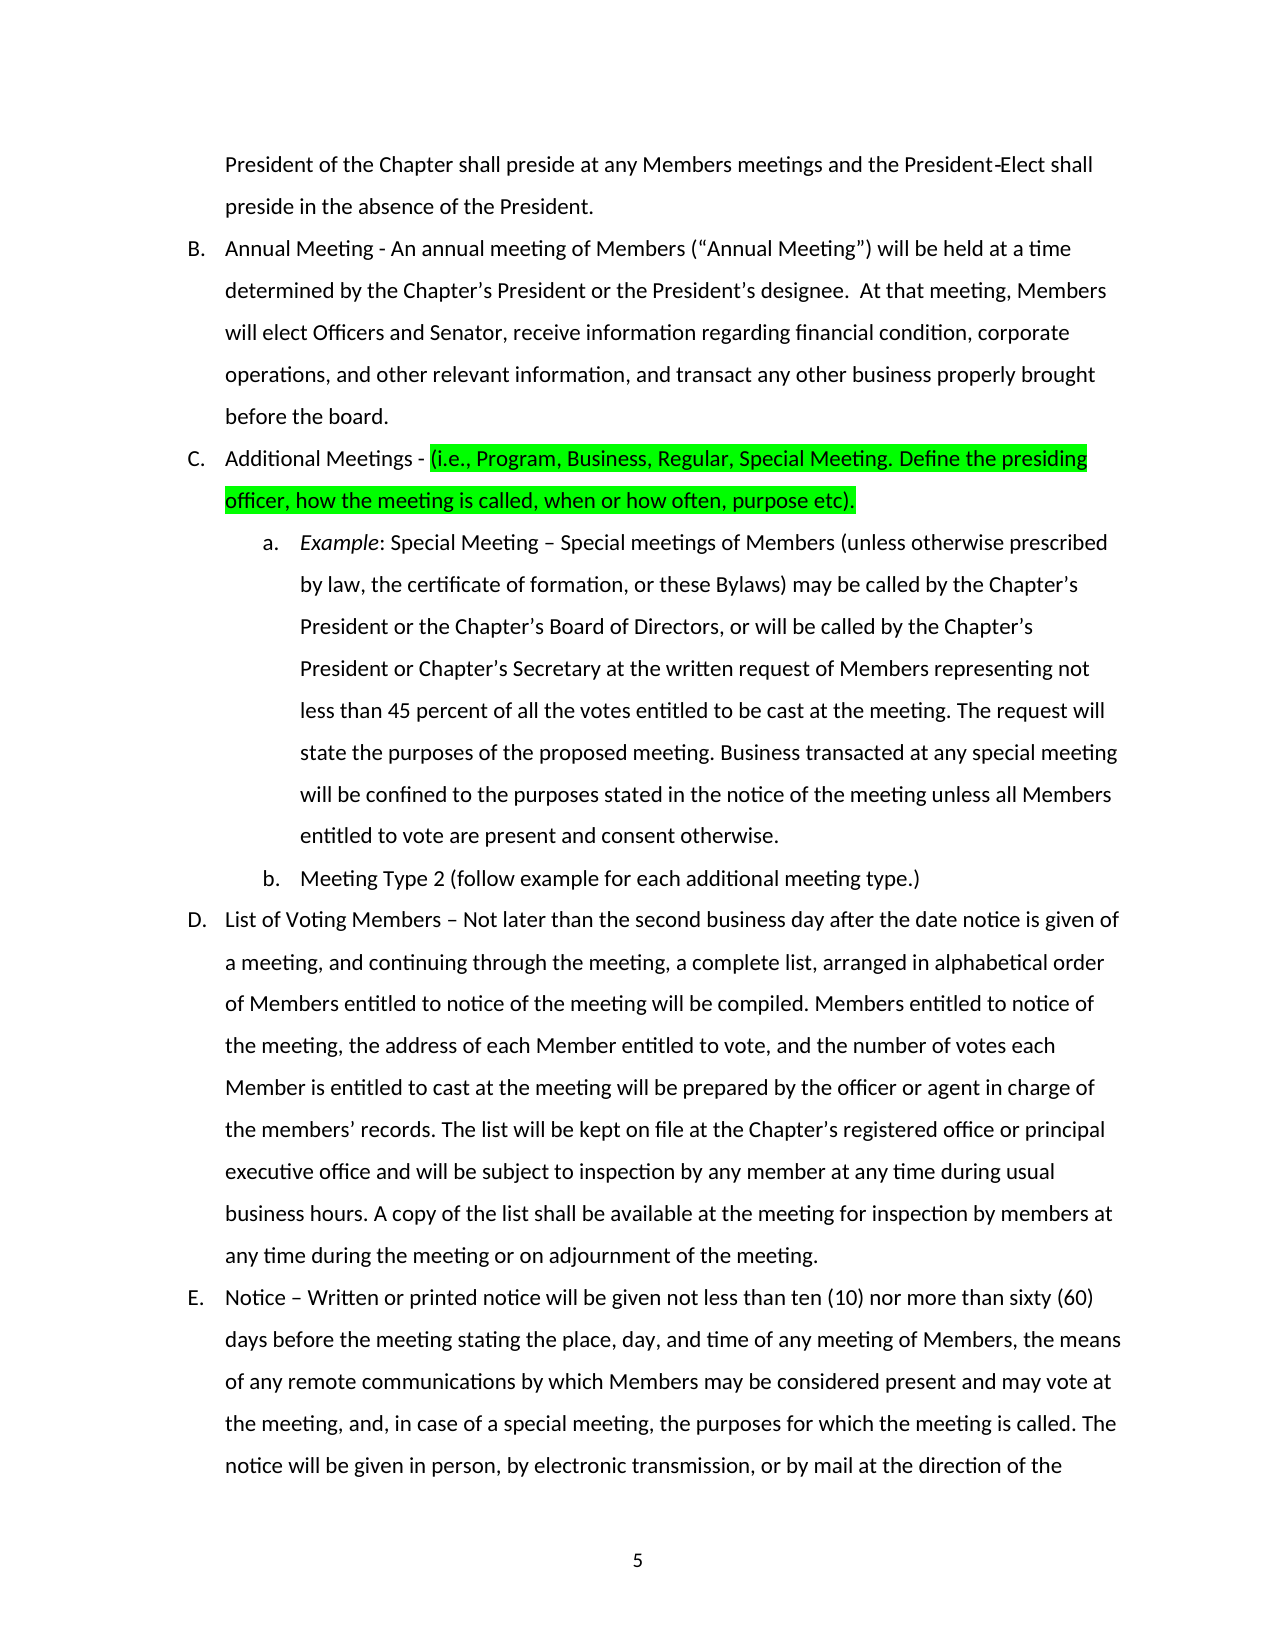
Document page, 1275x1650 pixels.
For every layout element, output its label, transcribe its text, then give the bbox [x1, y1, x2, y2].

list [187, 1283, 1125, 1479]
list Additional Meetings - (i.e., Program, Business, Regular, Special Meeting. Define the presiding officer, how the meeting is called, when or how often, purpose etc). [187, 444, 1125, 514]
list Annual Meeting - An annual meeting of Members (“Annual Meeting”) will be held at a time determined by the Chapter’s President or the President’s designee. At that meeting, Members will elect Officers and Senator, receive information regarding financial condition, corporate operations, and other relevant information, and transact any other business properly brought before the board. [187, 234, 1125, 430]
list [187, 150, 1125, 220]
list List of Voting Members – Not later than the second business day after the date notice is given of a meeting, and continuing through the meeting, a complete list, arranged in alphabetical order of Members entitled to notice of the meeting will be compiled. Members entitled to notice of the meeting, the address of each Member entitled to vote, and the number of votes each Member is entitled to cast at the meeting will be prepared by the officer or agent in charge of the members’ records. The list will be kept on file at the Chapter’s registered office or principal executive office and will be subject to inspection by any member at any time during usual business hours. A copy of the list shall be available at the meeting for inspection by members at any time during the meeting or on adjournment of the meeting. [187, 906, 1125, 1269]
list Meeting Type 2 (follow example for each additional meeting type.) [262, 864, 1125, 892]
list Example: Special Meeting – Special meetings of Members (unless otherwise prescribed by law, the certificate of formation, or these Bylaws) may be called by the Chapter’s President or the Chapter’s Board of Directors, or will be called by the Chapter’s President or Chapter’s Secretary at the written request of Members representing not less than 45 percent of all the votes entitled to be cast at the meeting. The request will state the purposes of the proposed meeting. Business transacted at any special meeting will be confined to the purposes stated in the notice of the meeting unless all Members entitled to vote are present and consent otherwise. [262, 528, 1125, 850]
